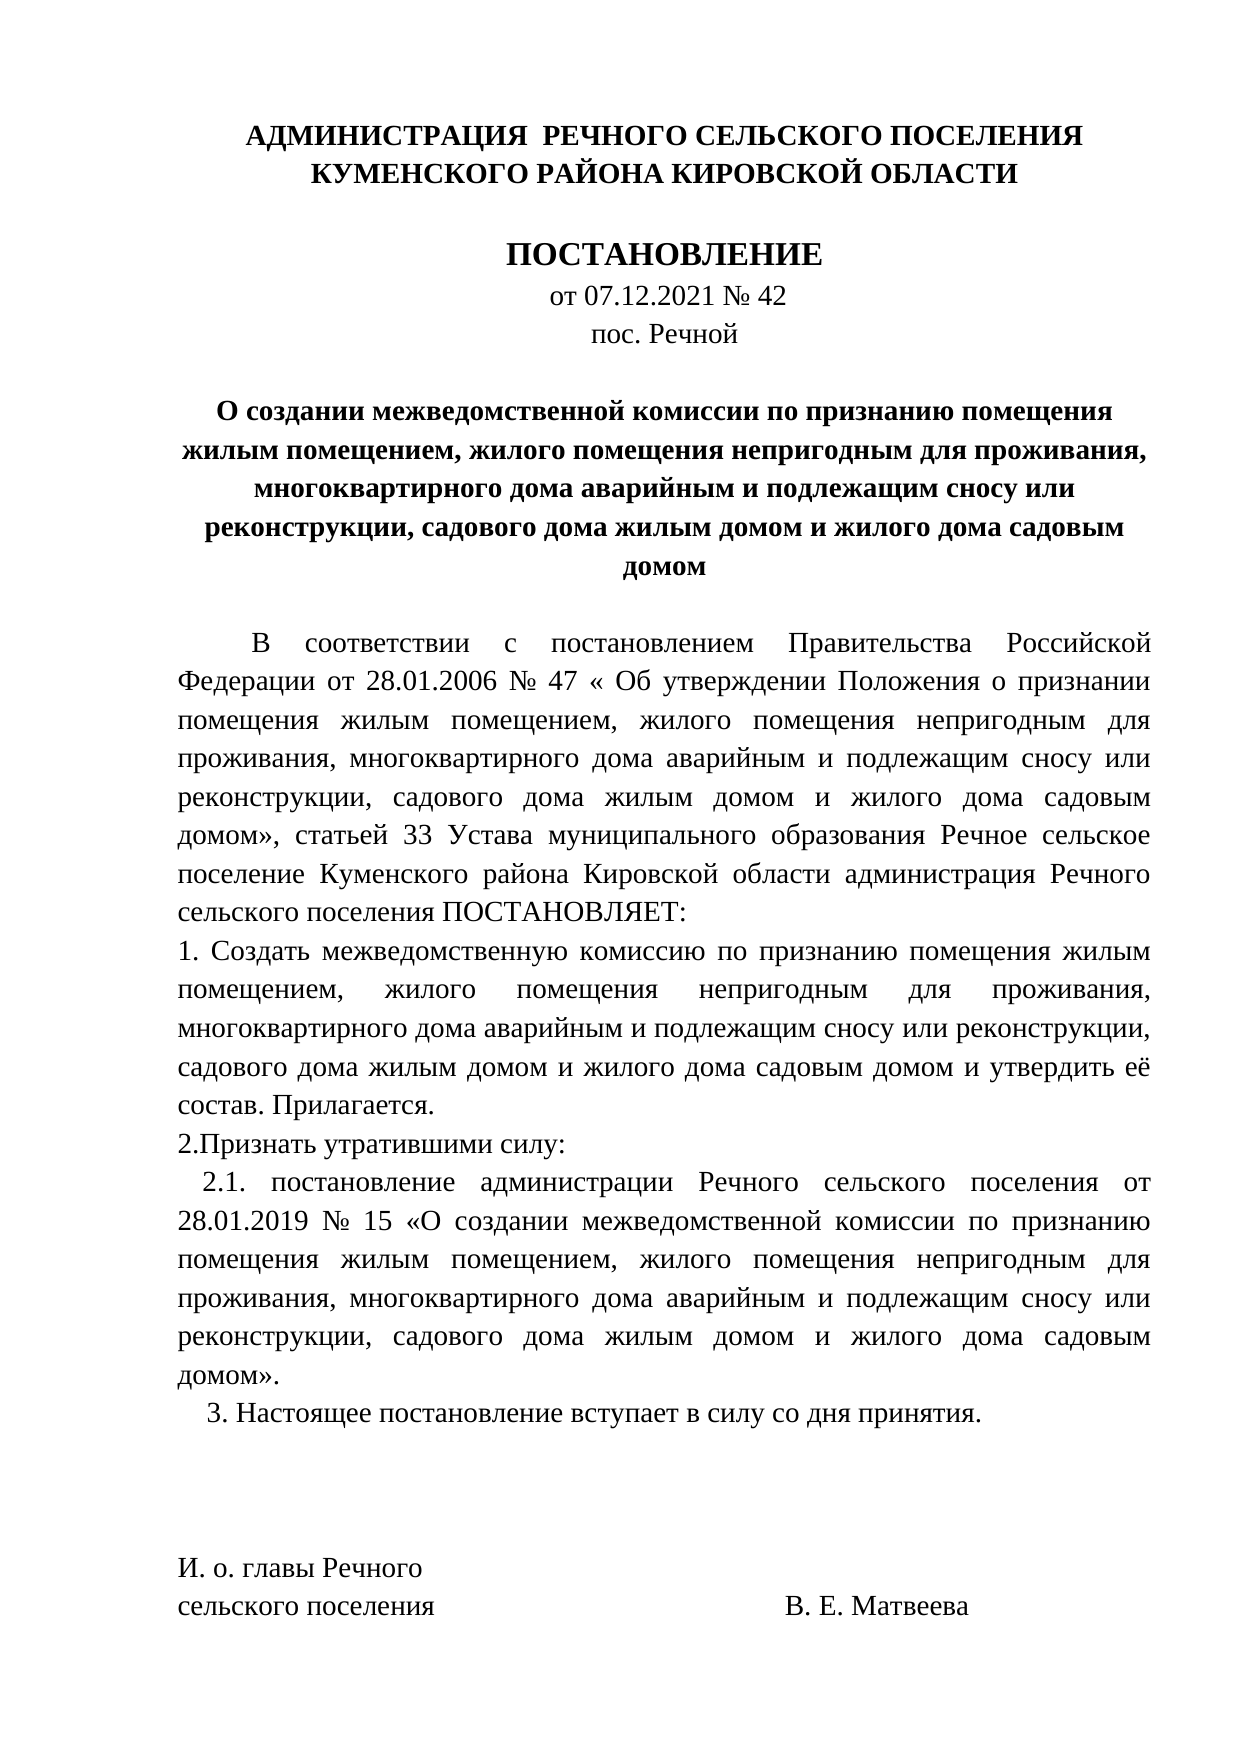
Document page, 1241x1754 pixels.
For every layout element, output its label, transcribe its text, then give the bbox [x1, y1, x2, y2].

text 3. Настоящее постановление вступает в силу со дня принятия. [177, 1396, 1152, 1429]
text 2.1. постановление администрации Речного сельского поселения от 28.01.2019 № 15 «О создании межведомственной комиссии по признанию помещения жилым помещением, жилого помещения непригодным для проживания, многоквартирного дома аварийным и подлежащим сносу или реконструкции, садового дома жилым домом и жилого дома садовым домом». [177, 1164, 1152, 1391]
text О создании межведомственной комиссии по признанию помещения жилым помещением, жилого помещения непригодным для проживания, многоквартирного дома аварийным и подлежащим сносу или реконструкции, садового дома жилым домом и жилого дома садовым домом [177, 393, 1152, 581]
text КУМЕНСКОГО РАЙОНА КИРОВСКОЙ ОБЛАСТИ [177, 157, 1152, 190]
text 1. Создать межведомственную комиссию по признанию помещения жилым помещением, жилого помещения непригодным для проживания, многоквартирного дома аварийным и подлежащим сносу или реконструкции, садового дома жилым домом и жилого дома садовым домом и утвердить её состав. Прилагается. [177, 933, 1152, 1121]
text И. о. главы Речного [177, 1550, 1152, 1583]
text 2.Признать утратившими силу: [177, 1126, 1152, 1159]
text пос. Речной [177, 316, 1152, 350]
text ПОСТАНОВЛЕНИЕ [177, 234, 1152, 272]
text от 07.12.2021 № 42 [177, 278, 1152, 311]
text В соответствии с постановлением Правительства Российской Федерации от 28.01.2006 № 47 « Об утверждении Положения о признании помещения жилым помещением, жилого помещения непригодным для проживания, многоквартирного дома аварийным и подлежащим сносу или реконструкции, садового дома жилым домом и жилого дома садовым домом», статьей 33 Устава муниципального образования Речное сельское поселение Куменского района Кировской области администрация Речного сельского поселения ПОСТАНОВЛЯЕТ: [177, 625, 1152, 928]
text сельского поселения В. Е. Матвеева [177, 1588, 1152, 1622]
text АДМИНИСТРАЦИЯ РЕЧНОГО СЕЛЬСКОГО ПОСЕЛЕНИЯ [177, 118, 1152, 152]
